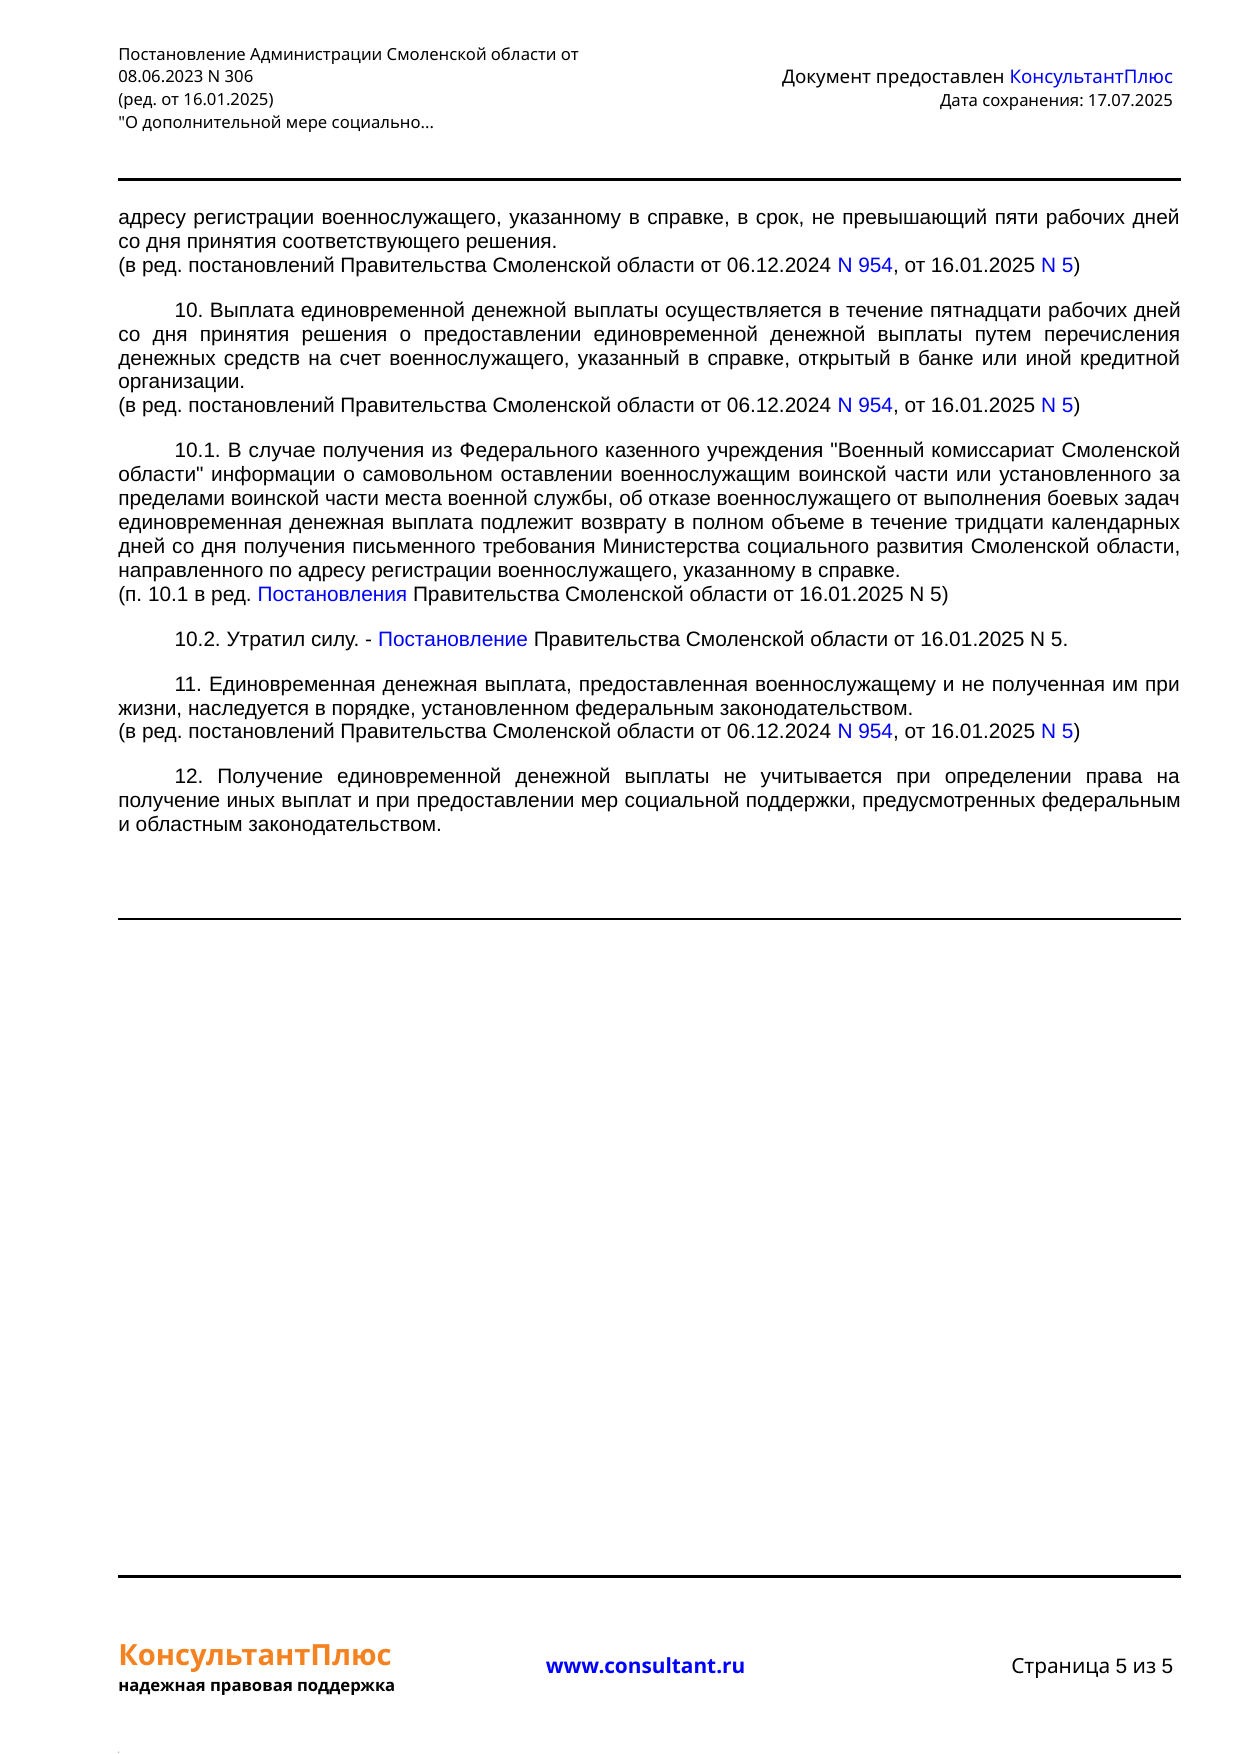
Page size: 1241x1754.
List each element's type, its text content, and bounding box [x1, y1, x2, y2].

text 11. Единовременная денежная выплата, предоставленная военнослужащему и не полученная им при жизни, наследуется в порядке, установленном федеральным законодательством. [118, 671, 1181, 719]
text (в ред. постановлений Правительства Смоленской области от 06.12.2024 N 954, от 16.01.2025 N 5) [118, 719, 1181, 743]
text (в ред. постановлений Правительства Смоленской области от 06.12.2024 N 954, от 16.01.2025 N 5) [118, 253, 1181, 277]
text 10. Выплата единовременной денежной выплаты осуществляется в течение пятнадцати рабочих дней со дня принятия решения о предоставлении единовременной денежной выплаты путем перечисления денежных средств на счет военнослужащего, указанный в справке, открытый в банке или иной кредитной организации. [118, 297, 1181, 393]
text (в ред. постановлений Правительства Смоленской области от 06.12.2024 N 954, от 16.01.2025 N 5) [118, 393, 1181, 417]
text 10.2. Утратил силу. - Постановление Правительства Смоленской области от 16.01.2025 N 5. [118, 627, 1181, 651]
text 10.1. В случае получения из Федерального казенного учреждения "Военный комиссариат Смоленской области" информации о самовольном оставлении военнослужащим воинской части или установленного за пределами воинской части места военной службы, об отказе военнослужащего от выполнения боевых задач единовременная денежная выплата подлежит возврату в полном объеме в течение тридцати календарных дней со дня получения письменного требования Министерства социального развития Смоленской области, направленного по адресу регистрации военнослужащего, указанному в справке. [118, 438, 1181, 582]
text (п. 10.1 в ред. Постановления Правительства Смоленской области от 16.01.2025 N 5) [118, 582, 1181, 606]
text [118, 205, 1181, 253]
text 12. Получение единовременной денежной выплаты не учитывается при определении права на получение иных выплат и при предоставлении мер социальной поддержки, предусмотренных федеральным и областным законодательством. [118, 764, 1181, 836]
